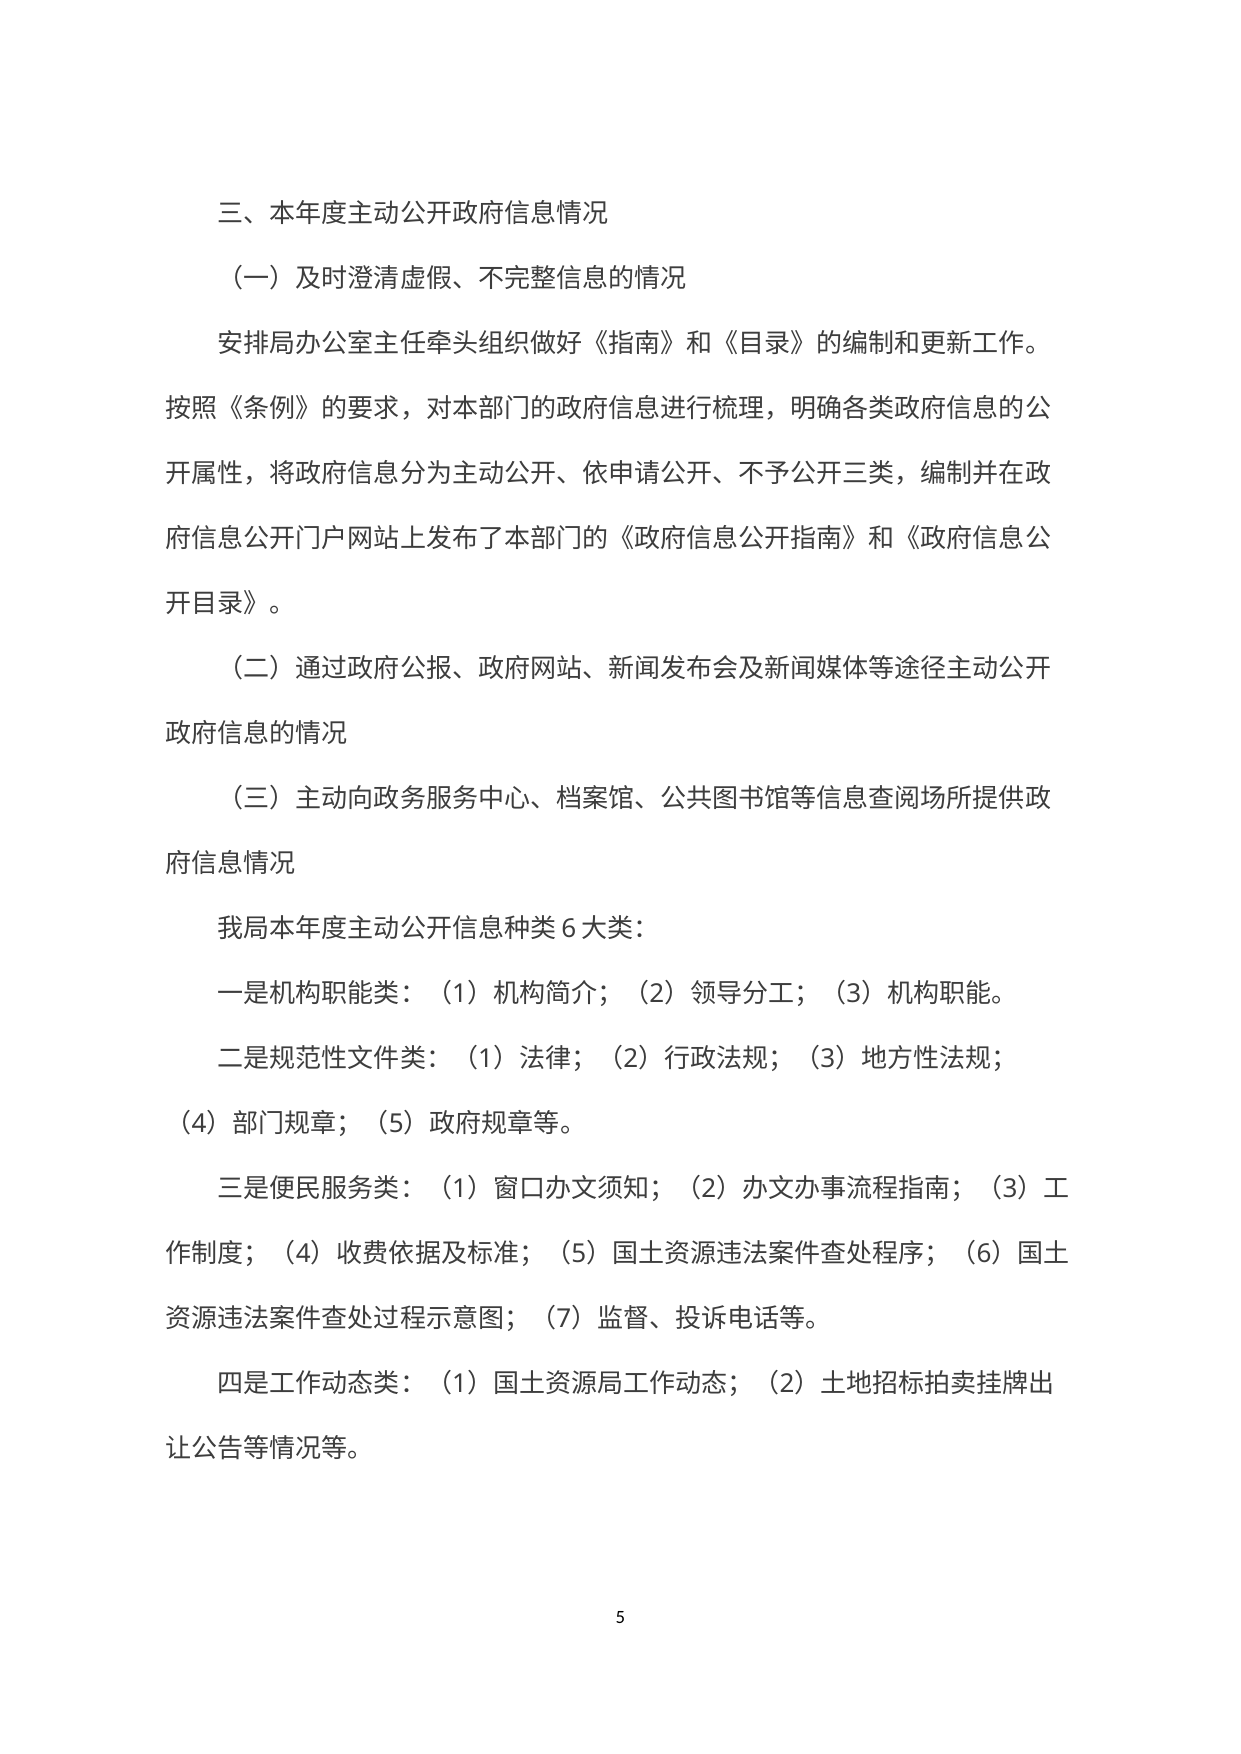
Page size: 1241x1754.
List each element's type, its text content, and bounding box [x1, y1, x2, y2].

text 二是规范性文件类：（1）法律；（2）行政法规；（3）地方性法规；（4）部门规章；（5）政府规章等。 [165, 1023, 1075, 1153]
text 一是机构职能类：（1）机构简介；（2）领导分工；（3）机构职能。 [165, 958, 1075, 1023]
text 三是便民服务类：（1）窗口办文须知；（2）办文办事流程指南；（3）工作制度；（4）收费依据及标准；（5）国土资源违法案件查处程序；（6）国土资源违法案件查处过程示意图；（7）监督、投诉电话等。 [165, 1153, 1075, 1348]
text （一）及时澄清虚假、不完整信息的情况 [165, 243, 1075, 308]
text 我局本年度主动公开信息种类6大类： [165, 893, 1075, 958]
text 安排局办公室主任牵头组织做好《指南》和《目录》的编制和更新工作。按照《条例》的要求，对本部门的政府信息进行梳理，明确各类政府信息的公开属性，将政府信息分为主动公开、依申请公开、不予公开三类，编制并在政府信息公开门户网站上发布了本部门的《政府信息公开指南》和《政府信息公开目录》。 [165, 308, 1075, 633]
text 四是工作动态类：（1）国土资源局工作动态；（2）土地招标拍卖挂牌出让公告等情况等。 [165, 1348, 1075, 1478]
text 三、本年度主动公开政府信息情况 [165, 178, 1075, 243]
text （三）主动向政务服务中心、档案馆、公共图书馆等信息查阅场所提供政府信息情况 [165, 763, 1075, 893]
text （二）通过政府公报、政府网站、新闻发布会及新闻媒体等途径主动公开政府信息的情况 [165, 633, 1075, 763]
